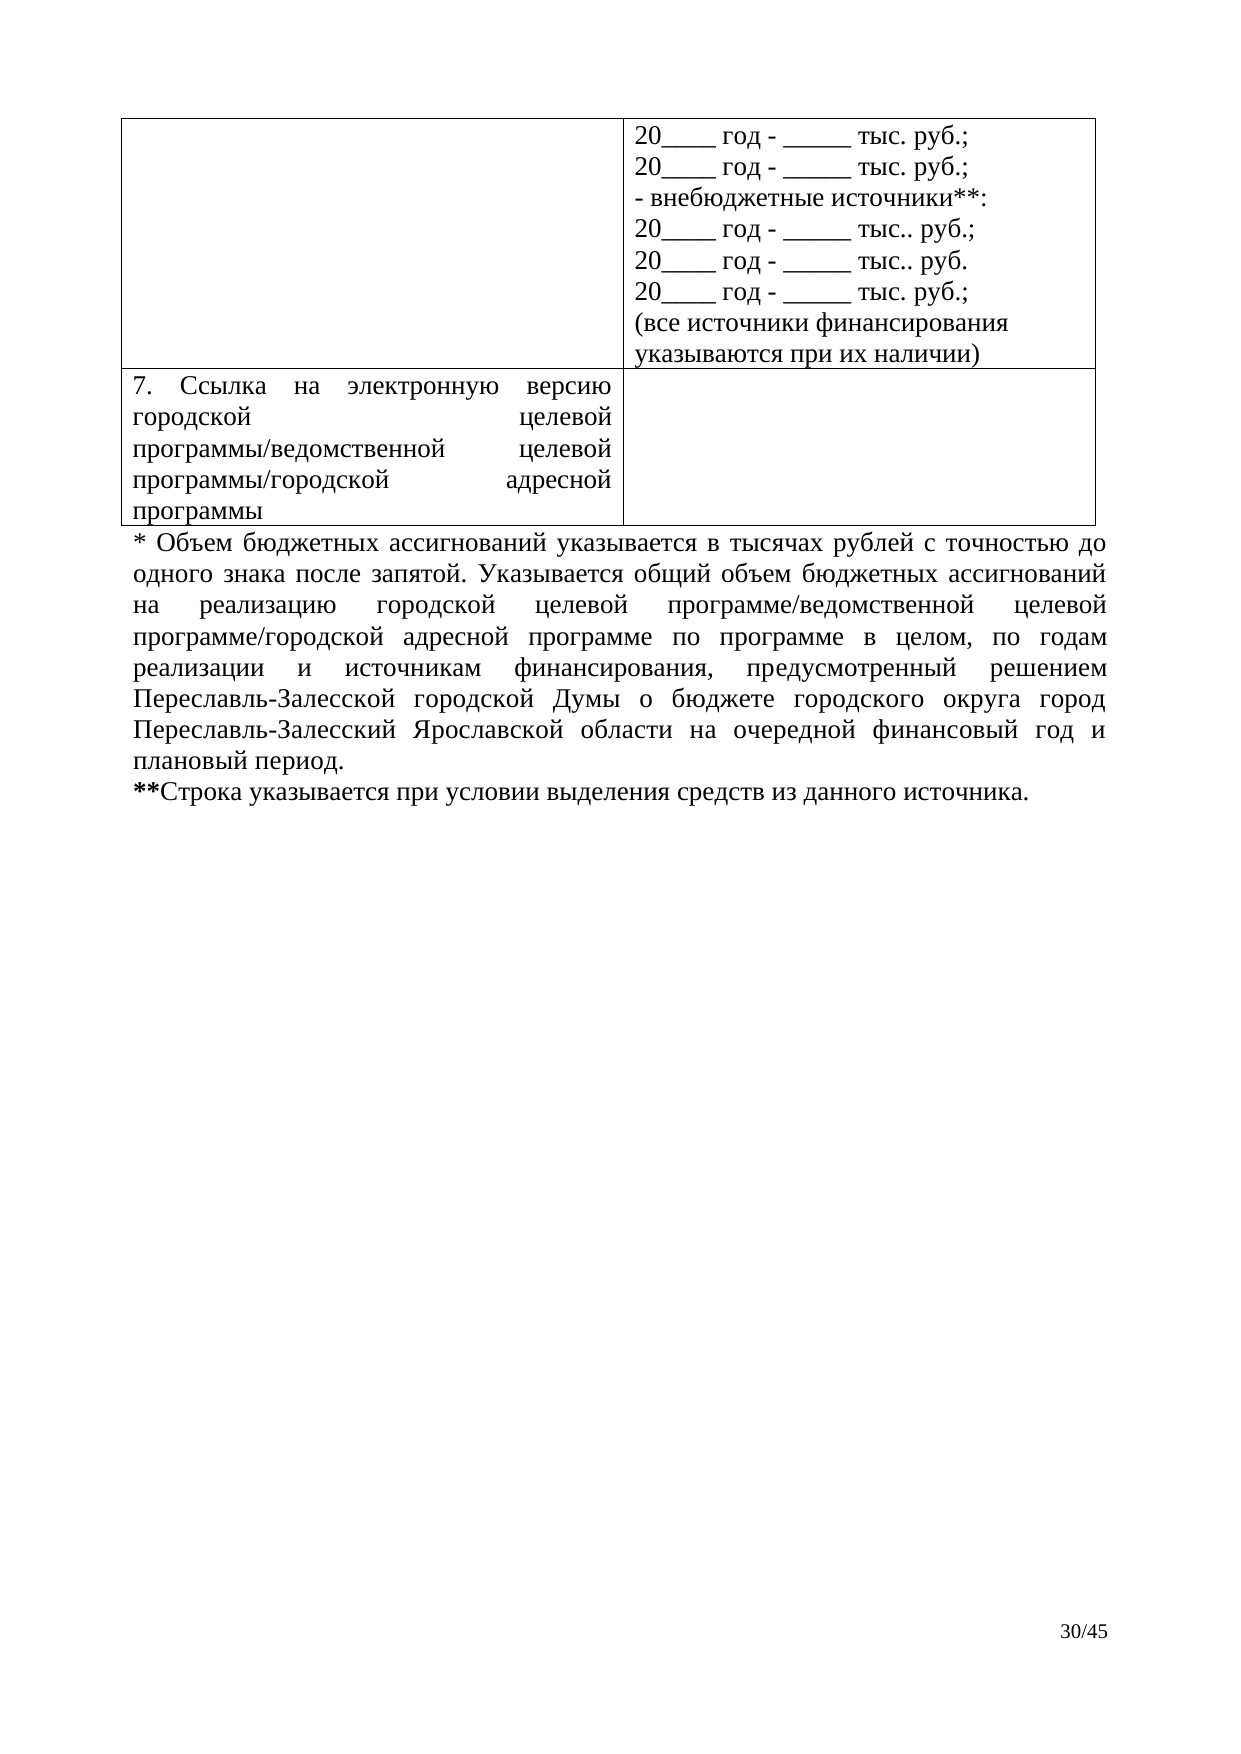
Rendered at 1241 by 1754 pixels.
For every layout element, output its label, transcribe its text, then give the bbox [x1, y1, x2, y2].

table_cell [122, 119, 623, 368]
text **Строка указывается при условии выделения средств из данного источника. [133, 775, 1107, 806]
text * Объем бюджетных ассигнований указывается в тысячах рублей с точностью до одного знака после запятой. Указывается общий объем бюджетных ассигнований на реализацию городской целевой программе/ведомственной целевой программе/городской адресной программе по программе в целом, по годам реализации и источникам финансирования, предусмотренный решением Переславль-Залесской городской Думы о бюджете городского округа город Переславль-Залесский Ярославской области на очередной финансовый год и плановый период. [133, 526, 1107, 775]
table_cell 7. Ссылка на электронную версию городской целевой программы/ведомственной целевой программы/городской адресной программы [122, 369, 623, 525]
table_cell [624, 369, 1095, 525]
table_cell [624, 119, 1095, 368]
